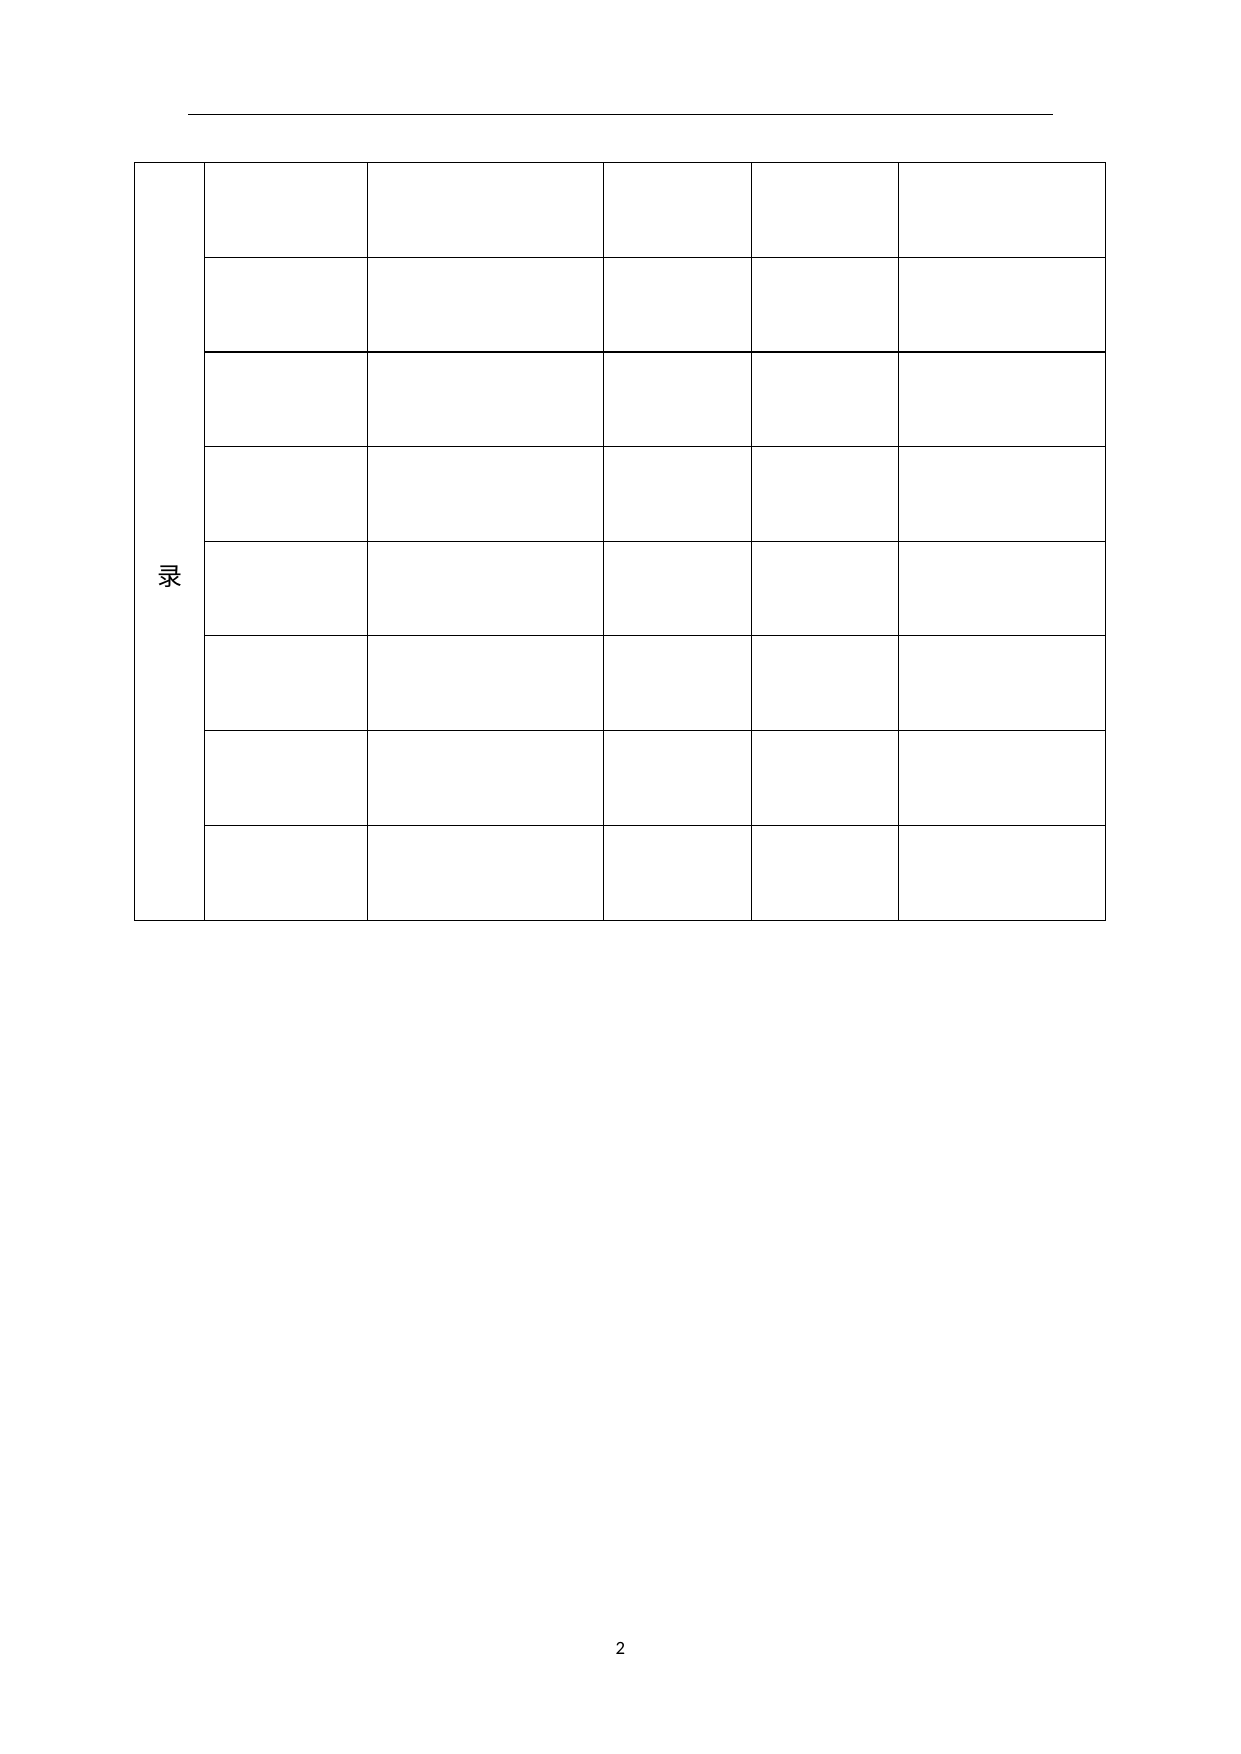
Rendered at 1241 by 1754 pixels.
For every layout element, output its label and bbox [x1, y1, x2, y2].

table_cell [752, 731, 898, 825]
table_cell [752, 636, 898, 730]
table_cell [368, 163, 603, 257]
table_cell [899, 731, 1105, 825]
table_cell [604, 447, 751, 541]
table_cell [368, 731, 603, 825]
table_cell [368, 636, 603, 730]
table_cell [752, 542, 898, 635]
table_cell [899, 163, 1105, 257]
table_cell [368, 258, 603, 351]
table_cell [205, 731, 367, 825]
table_cell [205, 826, 367, 919]
table_cell [205, 163, 367, 257]
table_cell [604, 636, 751, 730]
table_cell [752, 258, 898, 351]
table_cell [899, 353, 1105, 446]
table_cell [205, 636, 367, 730]
table_cell [604, 258, 751, 351]
table_cell [604, 731, 751, 825]
table_cell [368, 542, 603, 635]
table_cell [205, 542, 367, 635]
table_cell [604, 353, 751, 446]
table_cell [604, 542, 751, 635]
table_cell [604, 826, 751, 919]
table_cell [899, 636, 1105, 730]
table_cell [205, 353, 367, 446]
table_cell [752, 163, 898, 257]
table_cell [899, 258, 1105, 351]
table_cell [604, 163, 751, 257]
table_cell [899, 542, 1105, 635]
table_cell [205, 447, 367, 541]
table_cell [205, 258, 367, 351]
table_cell [752, 826, 898, 919]
table_cell [752, 353, 898, 446]
table_cell [899, 826, 1105, 919]
table_cell [368, 447, 603, 541]
table_cell [899, 447, 1105, 541]
table_cell [368, 826, 603, 919]
table_cell [368, 353, 603, 446]
table_cell [752, 447, 898, 541]
